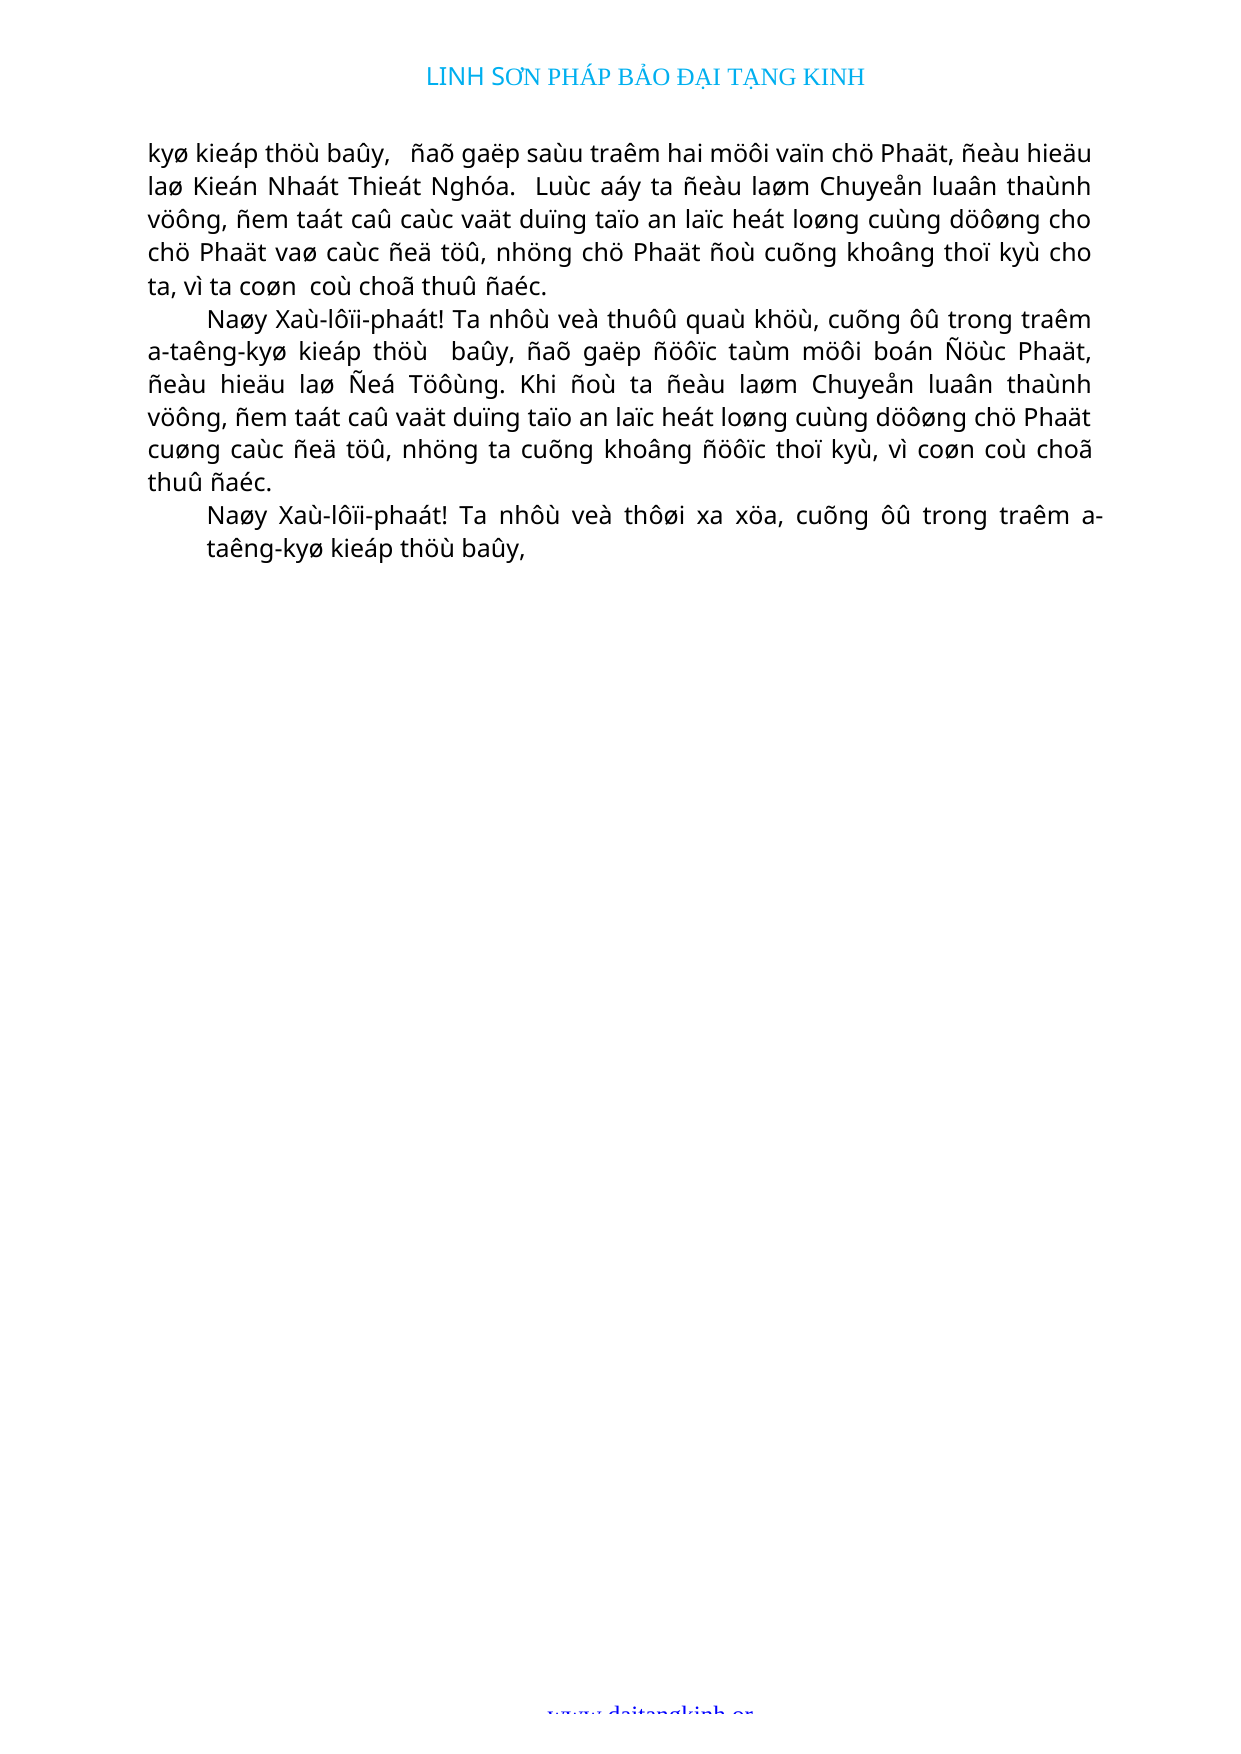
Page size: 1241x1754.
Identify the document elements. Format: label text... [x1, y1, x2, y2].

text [147, 135, 1093, 302]
text Naøy Xaù-lôïi-phaát! Ta nhôù veà thôøi xa xöa, cuõng ôû trong traêm a-taêng-kyø kieáp thöù baûy, [206, 499, 1105, 564]
text Naøy Xaù-lôïi-phaát! Ta nhôù veà thuôû quaù khöù, cuõng ôû trong traêm a-taêng-kyø kieáp thöù baûy, ñaõ gaëp ñöôïc taùm möôi boán Ñöùc Phaät, ñeàu hieäu laø Ñeá Töôùng. Khi ñoù ta ñeàu laøm Chuyeån luaân thaùnh vöông, ñem taát caû vaät duïng taïo an laïc heát loøng cuùng döôøng chö Phaät cuøng caùc ñeä töû, nhöng ta cuõng khoâng ñöôïc thoï kyù, vì coøn coù choã thuû ñaéc. [147, 302, 1093, 499]
